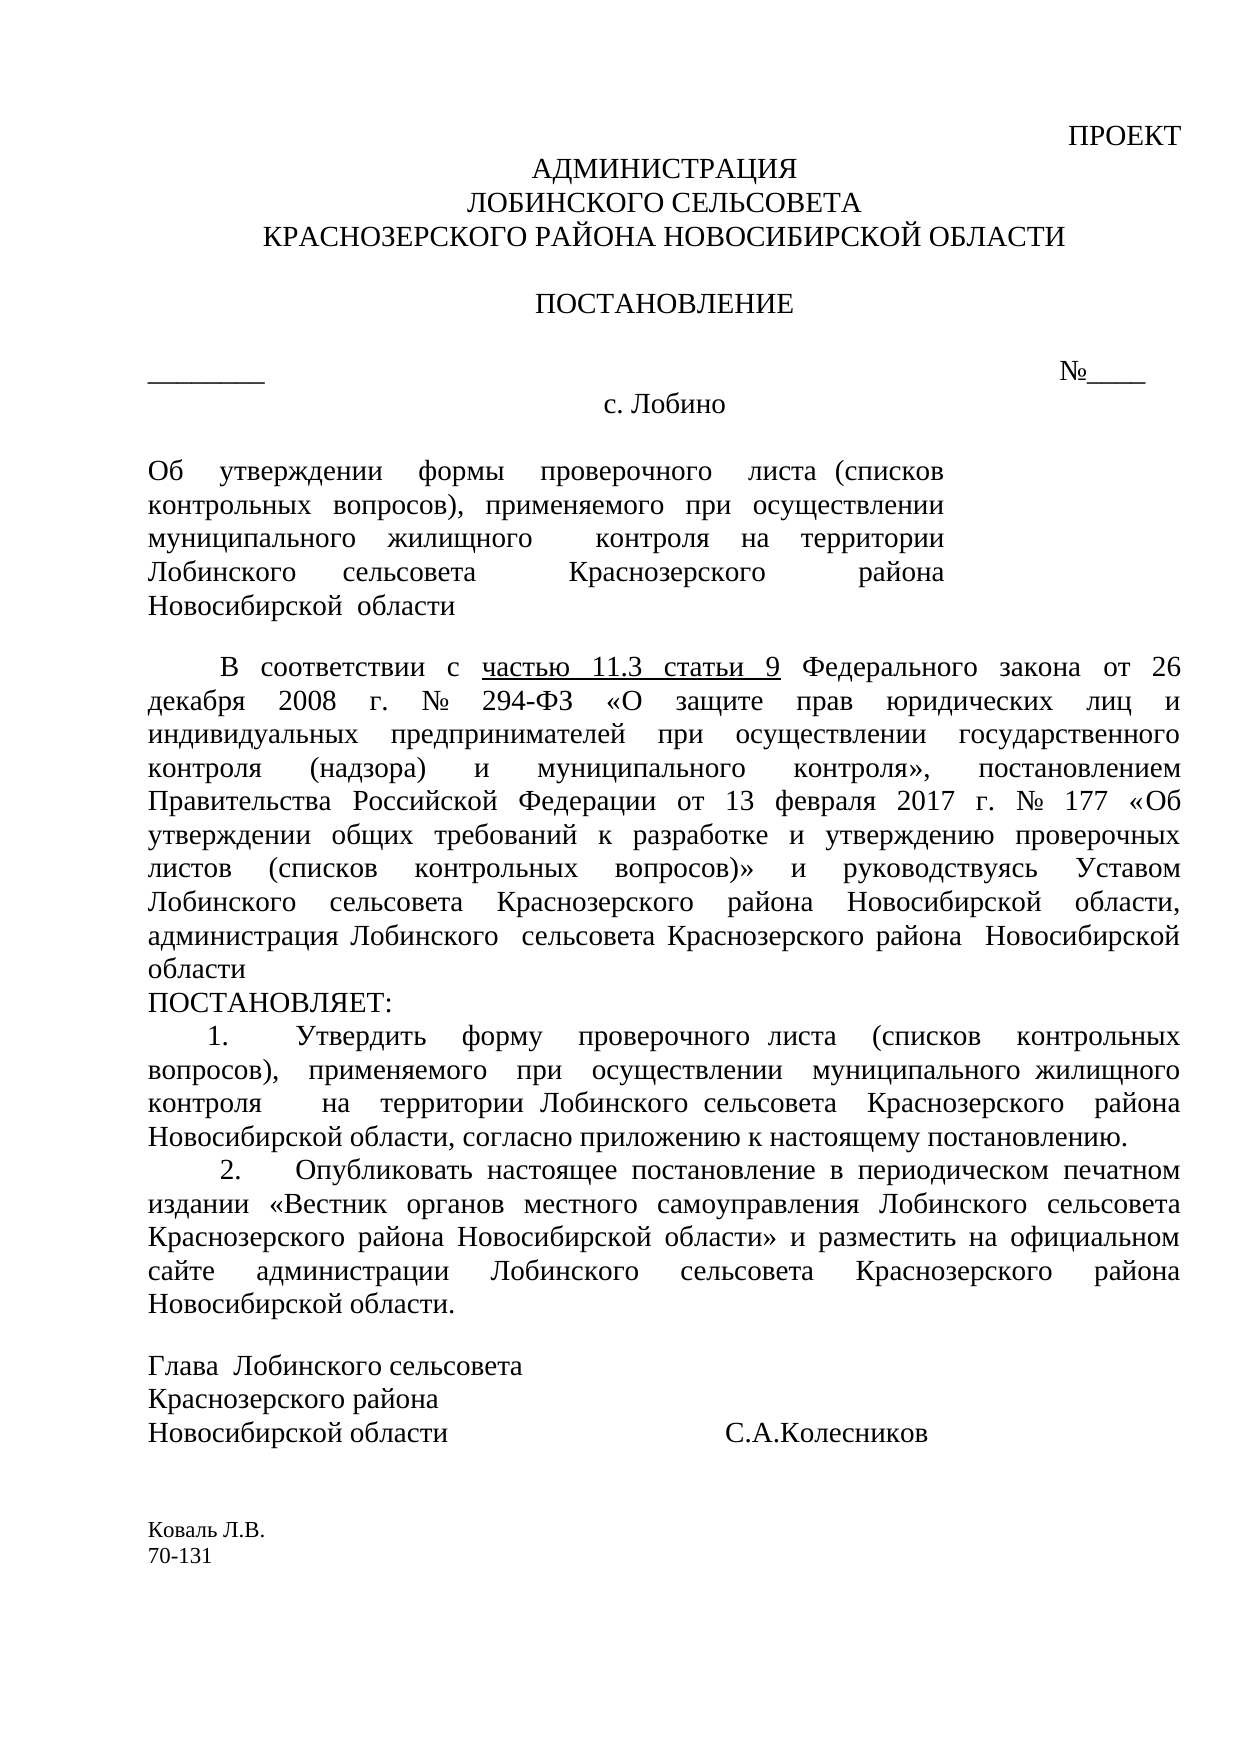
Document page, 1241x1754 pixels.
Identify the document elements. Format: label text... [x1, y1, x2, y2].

text 2. Опубликовать настоящее постановление в периодическом печатном издании «Вестник органов местного самоуправления Лобинского сельсовета Краснозерского района Новосибирской области» и разместить на официальном сайте администрации Лобинского сельсовета Краснозерского района Новосибирской области. [148, 1152, 1181, 1320]
text Об утверждении формы проверочного листа (списков контрольных вопросов), применяемого при осуществлении муниципального жилищного контроля на территории Лобинского сельсовета Краснозерского района Новосибирской области [148, 453, 945, 621]
text Глава Лобинского сельсовета [148, 1348, 1181, 1382]
text Коваль Л.В. [148, 1516, 1181, 1542]
text КРАСНОЗЕРСКОГО РАЙОНА НОВОСИБИРСКОЙ ОБЛАСТИ [148, 219, 1181, 252]
text с. Лобино [148, 386, 1181, 420]
text В соответствии с частью 11.3 статьи 9 Федерального закона от 26 декабря 2008 г. № 294-ФЗ «О защите прав юридических лиц и индивидуальных предпринимателей при осуществлении государственного контроля (надзора) и муниципального контроля», постановлением Правительства Российской Федерации от 13 февраля 2017 г. № 177 «Об утверждении общих требований к разработке и утверждению проверочных листов (списков контрольных вопросов)» и руководствуясь Уставом Лобинского сельсовета Краснозерского района Новосибирской области, администрация Лобинского сельсовета Краснозерского района Новосибирской области [148, 649, 1181, 985]
text 70-131 [148, 1542, 1181, 1568]
text ПРОЕКТ [148, 118, 1181, 152]
text Новосибирской области С.А.Колесников [148, 1415, 1181, 1449]
text ПОСТАНОВЛЕНИЕ [148, 286, 1181, 319]
text ________ №____ [148, 353, 1181, 386]
text ЛОБИНСКОГО СЕЛЬСОВЕТА [148, 185, 1181, 219]
text Краснозерского района [148, 1382, 1181, 1415]
text АДМИНИСТРАЦИЯ [148, 152, 1181, 185]
list Утвердить форму проверочного листа (списков контрольных вопросов), применяемого при осуществлении муниципального жилищного контроля на территории Лобинского сельсовета Краснозерского района Новосибирской области, согласно приложению к настоящему постановлению. [148, 1018, 1181, 1152]
text ПОСТАНОВЛЯЕТ: [148, 985, 1181, 1018]
